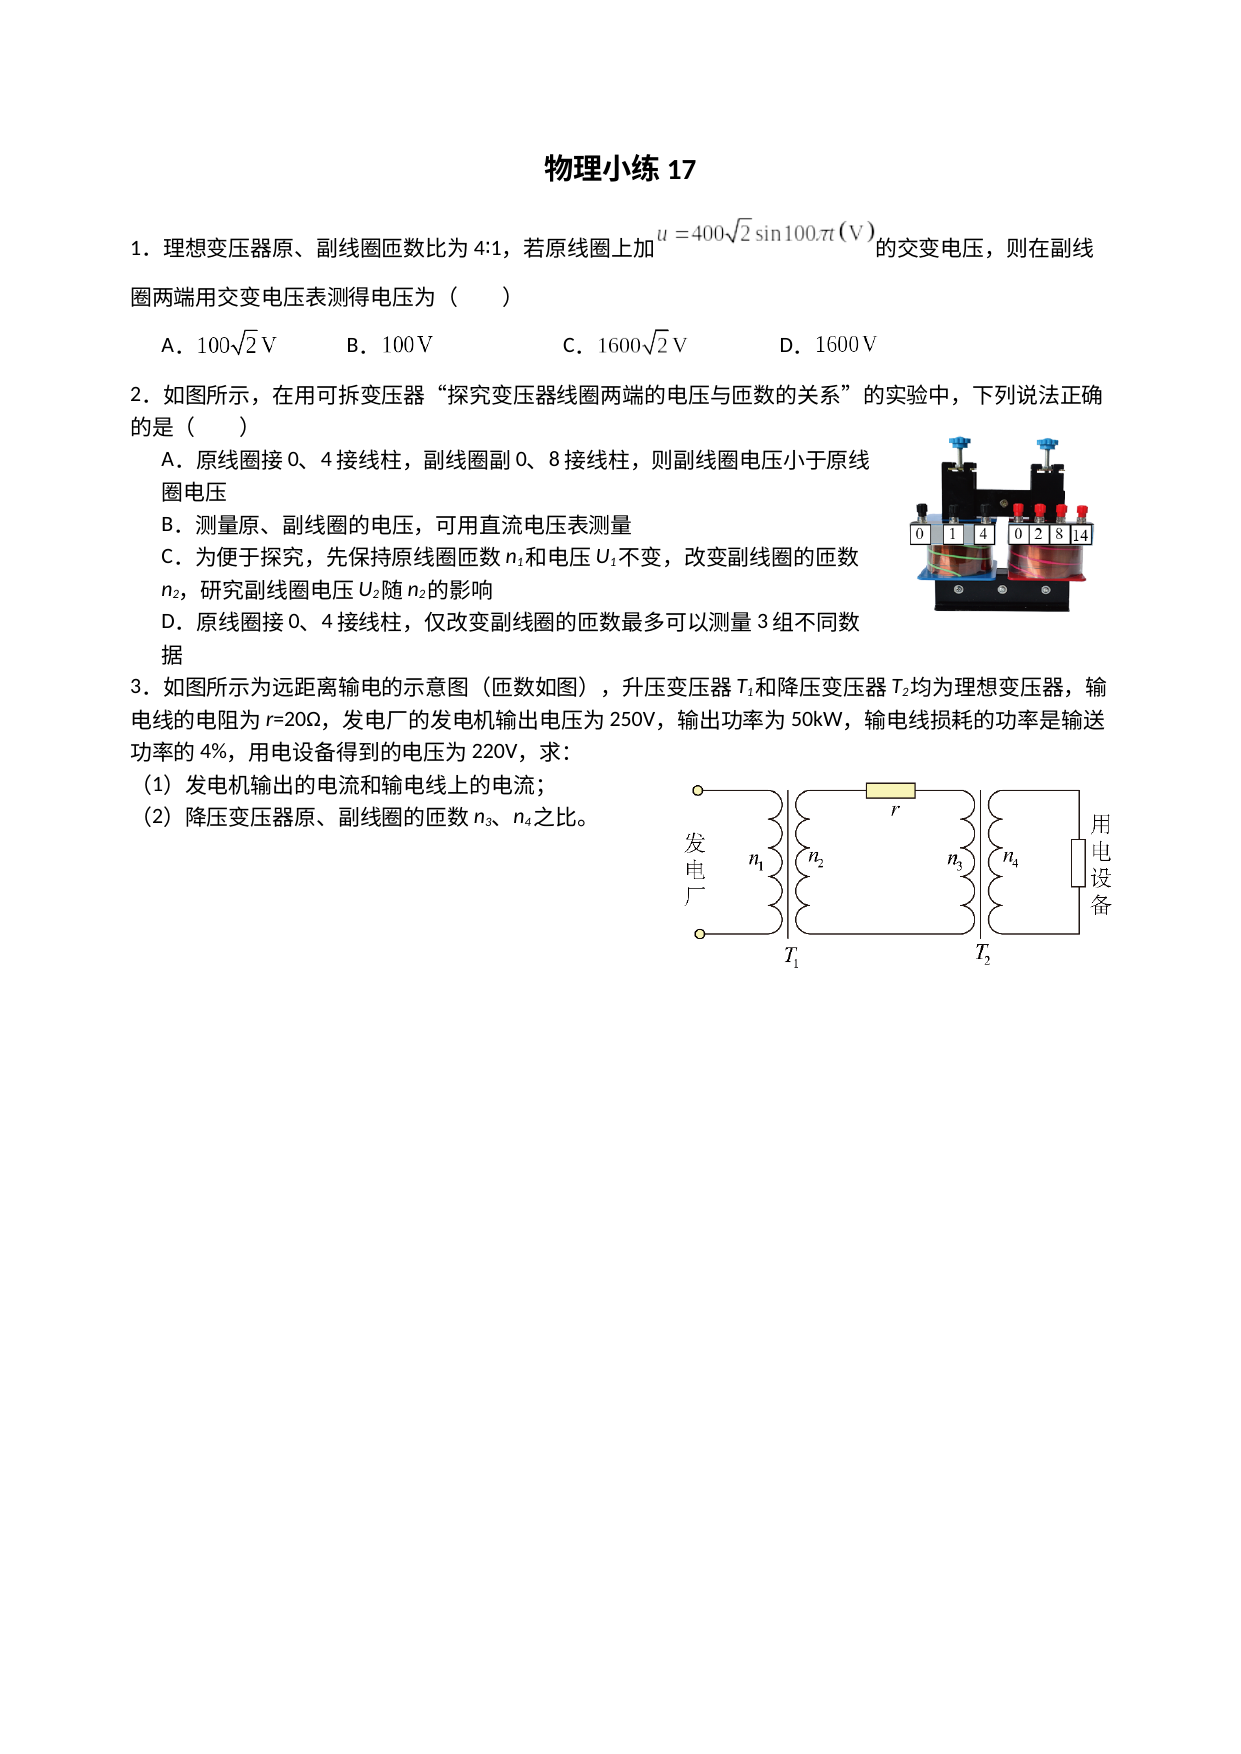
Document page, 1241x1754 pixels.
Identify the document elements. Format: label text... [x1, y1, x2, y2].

text B．测量原、副线圈的电压，可用直流电压表测量 [161, 507, 900, 540]
text A．原线圈接0、4接线柱，副线圈副0、8接线柱，则副线圈电压小于原线圈电压 [161, 442, 900, 507]
picture [900, 429, 1113, 616]
picture [682, 780, 1113, 969]
text C．为便于探究，先保持原线圈匝数n1和电压U1不变，改变副线圈的匝数n2，研究副线圈电压U2随n2的影响 [161, 540, 900, 605]
text 2．如图所示，在用可拆变压器“探究变压器线圈两端的电压与匝数的关系”的实验中，下列说法正确的是（ ） [130, 377, 1110, 442]
text （2）降压变压器原、副线圈的匝数n3、n4之比。 [130, 800, 682, 832]
text （1）发电机输出的电流和输电线上的电流； [130, 767, 1110, 800]
text 1．理想变压器原、副线圈匝数比为4∶1，若原线圈上加的交变电压，则在副线圈两端用交变电压表测得电压为（ ） [130, 215, 1110, 312]
text 3．如图所示为远距离输电的示意图（匝数如图），升压变压器T1和降压变压器T2均为理想变压器，输电线的电阻为r=20Ω，发电厂的发电机输出电压为250V，输出功率为50kW，输电线损耗的功率是输送功率的4%，用电设备得到的电压为220V，求： [130, 670, 1110, 767]
text 物理小练17 [130, 146, 1110, 188]
text A． B． C． D． [161, 312, 1110, 377]
text D．原线圈接0、4接线柱，仅改变副线圈的匝数最多可以测量3组不同数据 [161, 605, 1110, 670]
